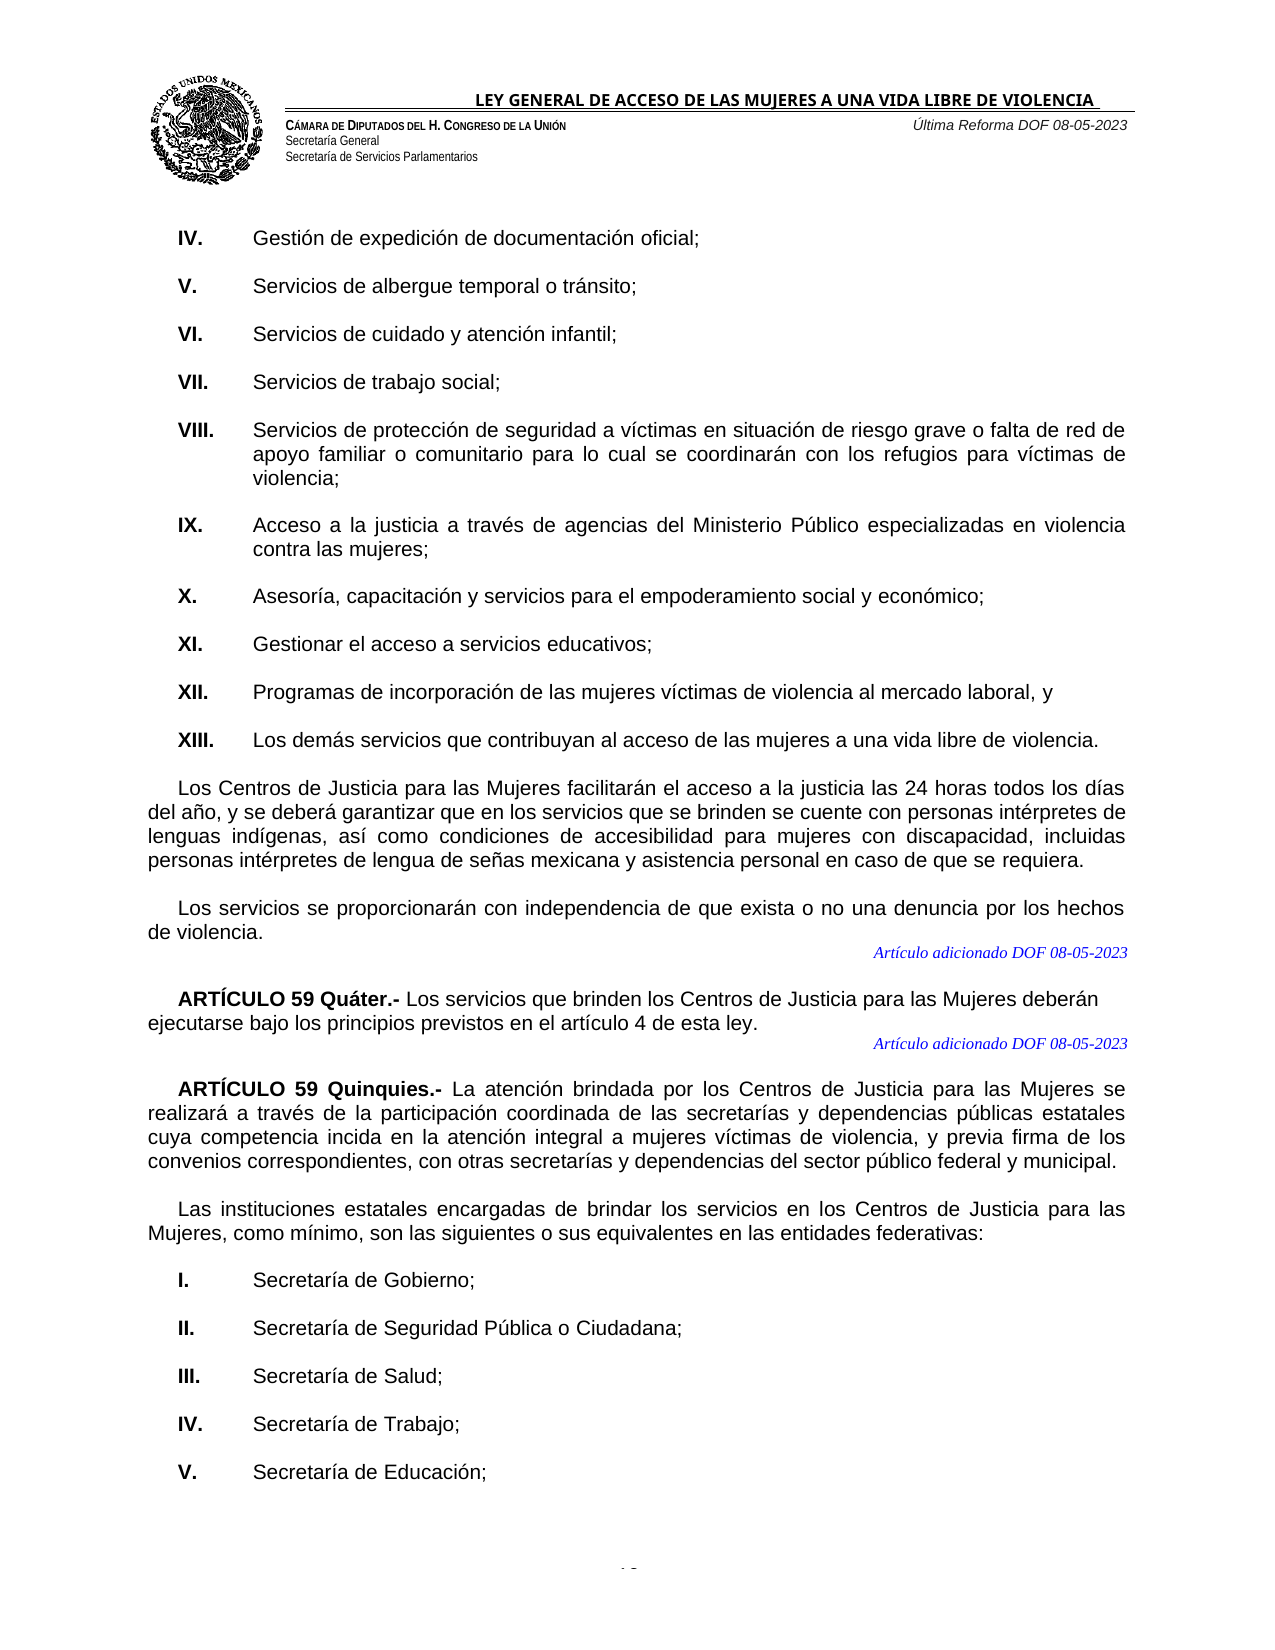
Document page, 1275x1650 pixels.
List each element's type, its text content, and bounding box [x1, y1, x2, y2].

text Artículo adicionado DOF 08-05-2023 [135, 1035, 1128, 1053]
list Gestión de expedición de documentación oficial; [178, 226, 1139, 250]
text Los Centros de Justicia para las Mujeres facilitarán el acceso a la justicia las 24 horas todos los días del año, y se deberá garantizar que en los servicios que se brinden se cuente con personas intérpretes de lenguas indígenas, así como condiciones de accesibilidad para mujeres con discapacidad, incluidas personas intérpretes de lengua de señas mexicana y asistencia personal en caso de que se requiera. [148, 776, 1127, 872]
list Programas de incorporación de las mujeres víctimas de violencia al mercado laboral, y [178, 680, 1139, 704]
list Secretaría de Gobierno; [178, 1268, 1139, 1292]
list Servicios de cuidado y atención infantil; [178, 322, 1139, 346]
text ARTÍCULO 59 Quinquies.- La atención brindada por los Centros de Justicia para las Mujeres se realizará a través de la participación coordinada de las secretarías y dependencias públicas estatales cuya competencia incida en la atención integral a mujeres víctimas de violencia, y previa firma de los convenios correspondientes, con otras secretarías y dependencias del sector público federal y municipal. [148, 1077, 1127, 1173]
list Servicios de albergue temporal o tránsito; [178, 274, 1139, 298]
list Acceso a la justicia a través de agencias del Ministerio Público especializadas en violencia contra las mujeres; [178, 513, 1127, 561]
list Secretaría de Trabajo; [178, 1412, 1139, 1436]
list Servicios de trabajo social; [178, 370, 1139, 394]
list Secretaría de Educación; [178, 1459, 1139, 1483]
list Servicios de protección de seguridad a víctimas en situación de riesgo grave o falta de red de apoyo familiar o comunitario para lo cual se coordinarán con los refugios para víctimas de violencia; [178, 418, 1127, 489]
text Las instituciones estatales encargadas de brindar los servicios en los Centros de Justicia para las Mujeres, como mínimo, son las siguientes o sus equivalentes en las entidades federativas: [148, 1196, 1126, 1244]
picture [150, 75, 263, 185]
text ARTÍCULO 59 Quáter.- Los servicios que brinden los Centros de Justicia para las Mujeres deberán ejecutarse bajo los principios previstos en el artículo 4 de esta ley. [148, 987, 1139, 1035]
list Los demás servicios que contribuyan al acceso de las mujeres a una vida libre de violencia. [178, 728, 1139, 752]
text Los servicios se proporcionarán con independencia de que exista o no una denuncia por los hechos de violencia. [148, 896, 1126, 944]
list Gestionar el acceso a servicios educativos; [178, 632, 1139, 656]
list Asesoría, capacitación y servicios para el empoderamiento social y económico; [178, 584, 1139, 608]
text Artículo adicionado DOF 08-05-2023 [135, 944, 1128, 963]
list Secretaría de Salud; [178, 1364, 1139, 1388]
list Secretaría de Seguridad Pública o Ciudadana; [178, 1316, 1139, 1340]
